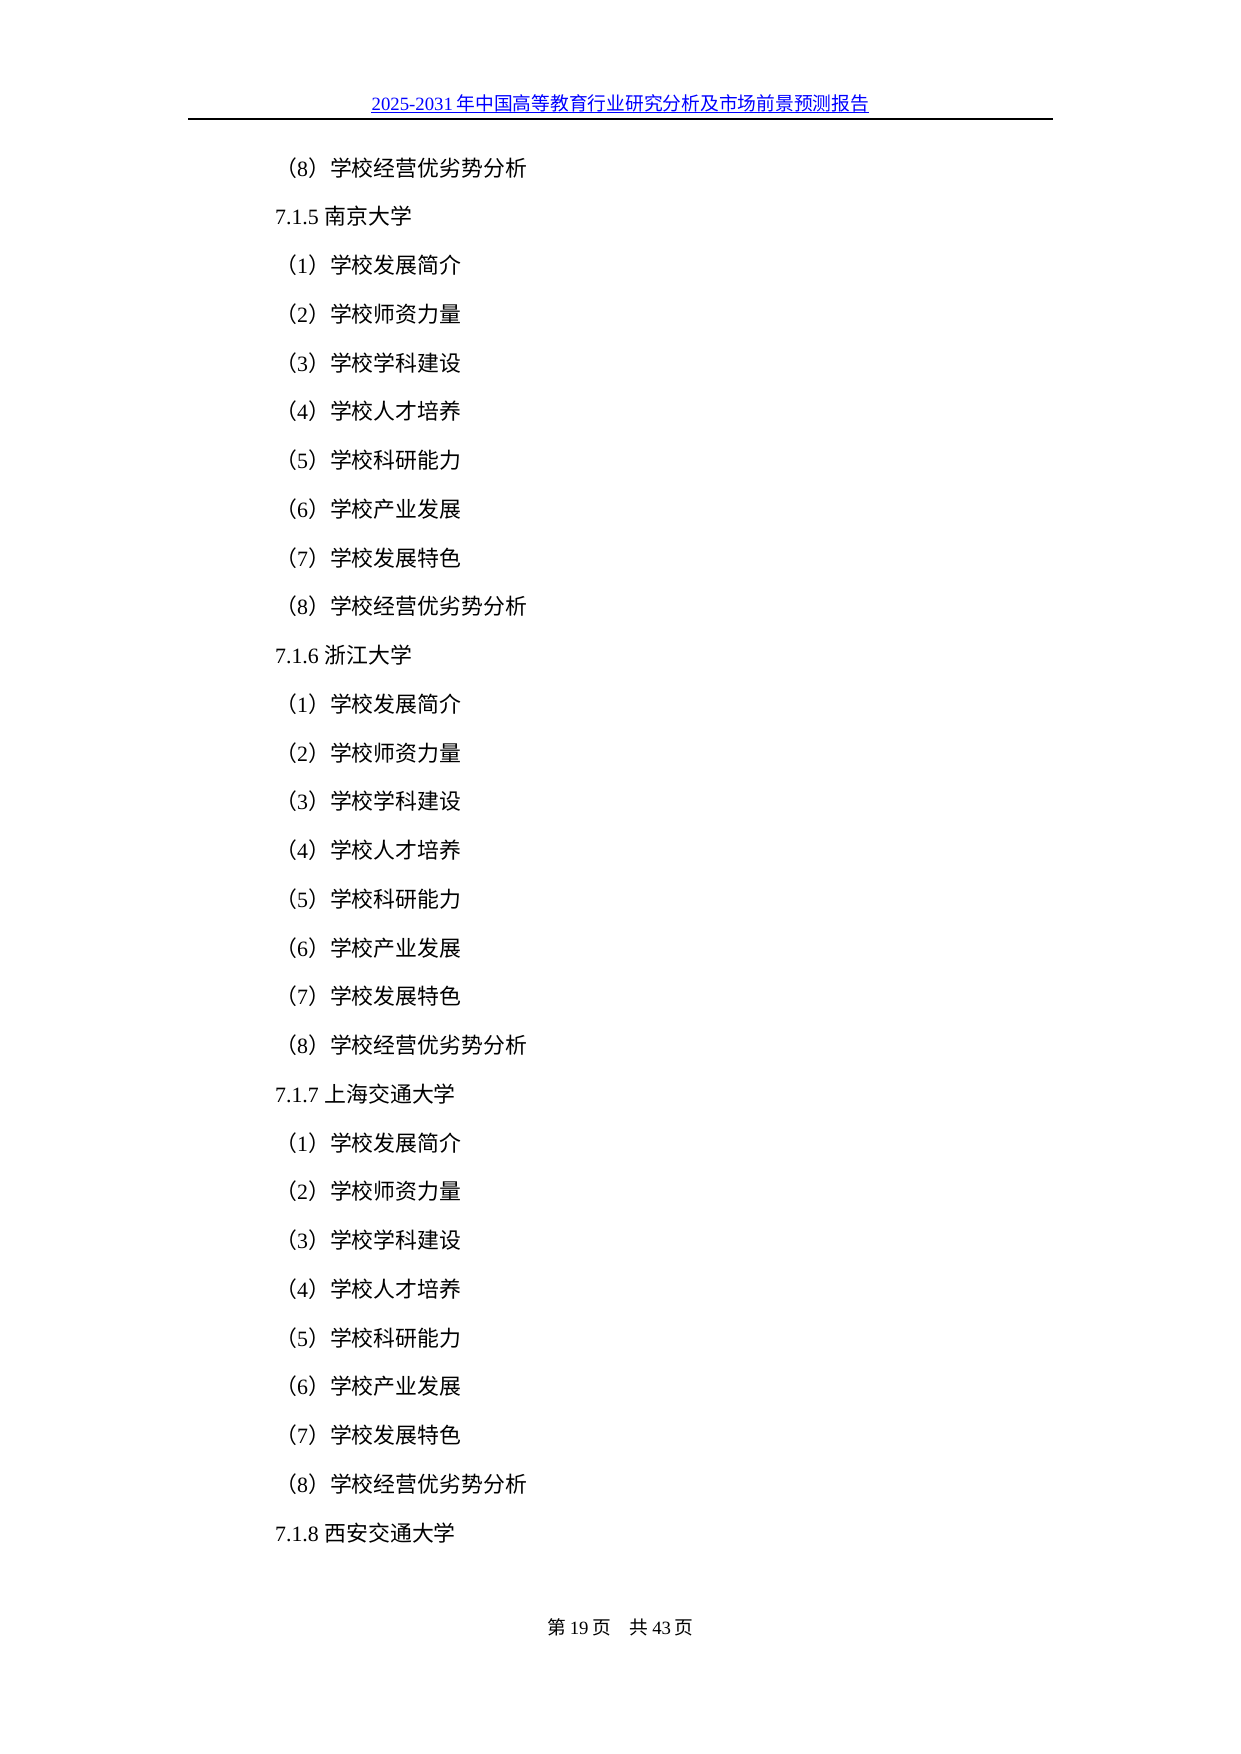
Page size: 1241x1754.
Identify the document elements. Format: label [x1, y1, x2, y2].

text [187, 150, 1053, 1548]
